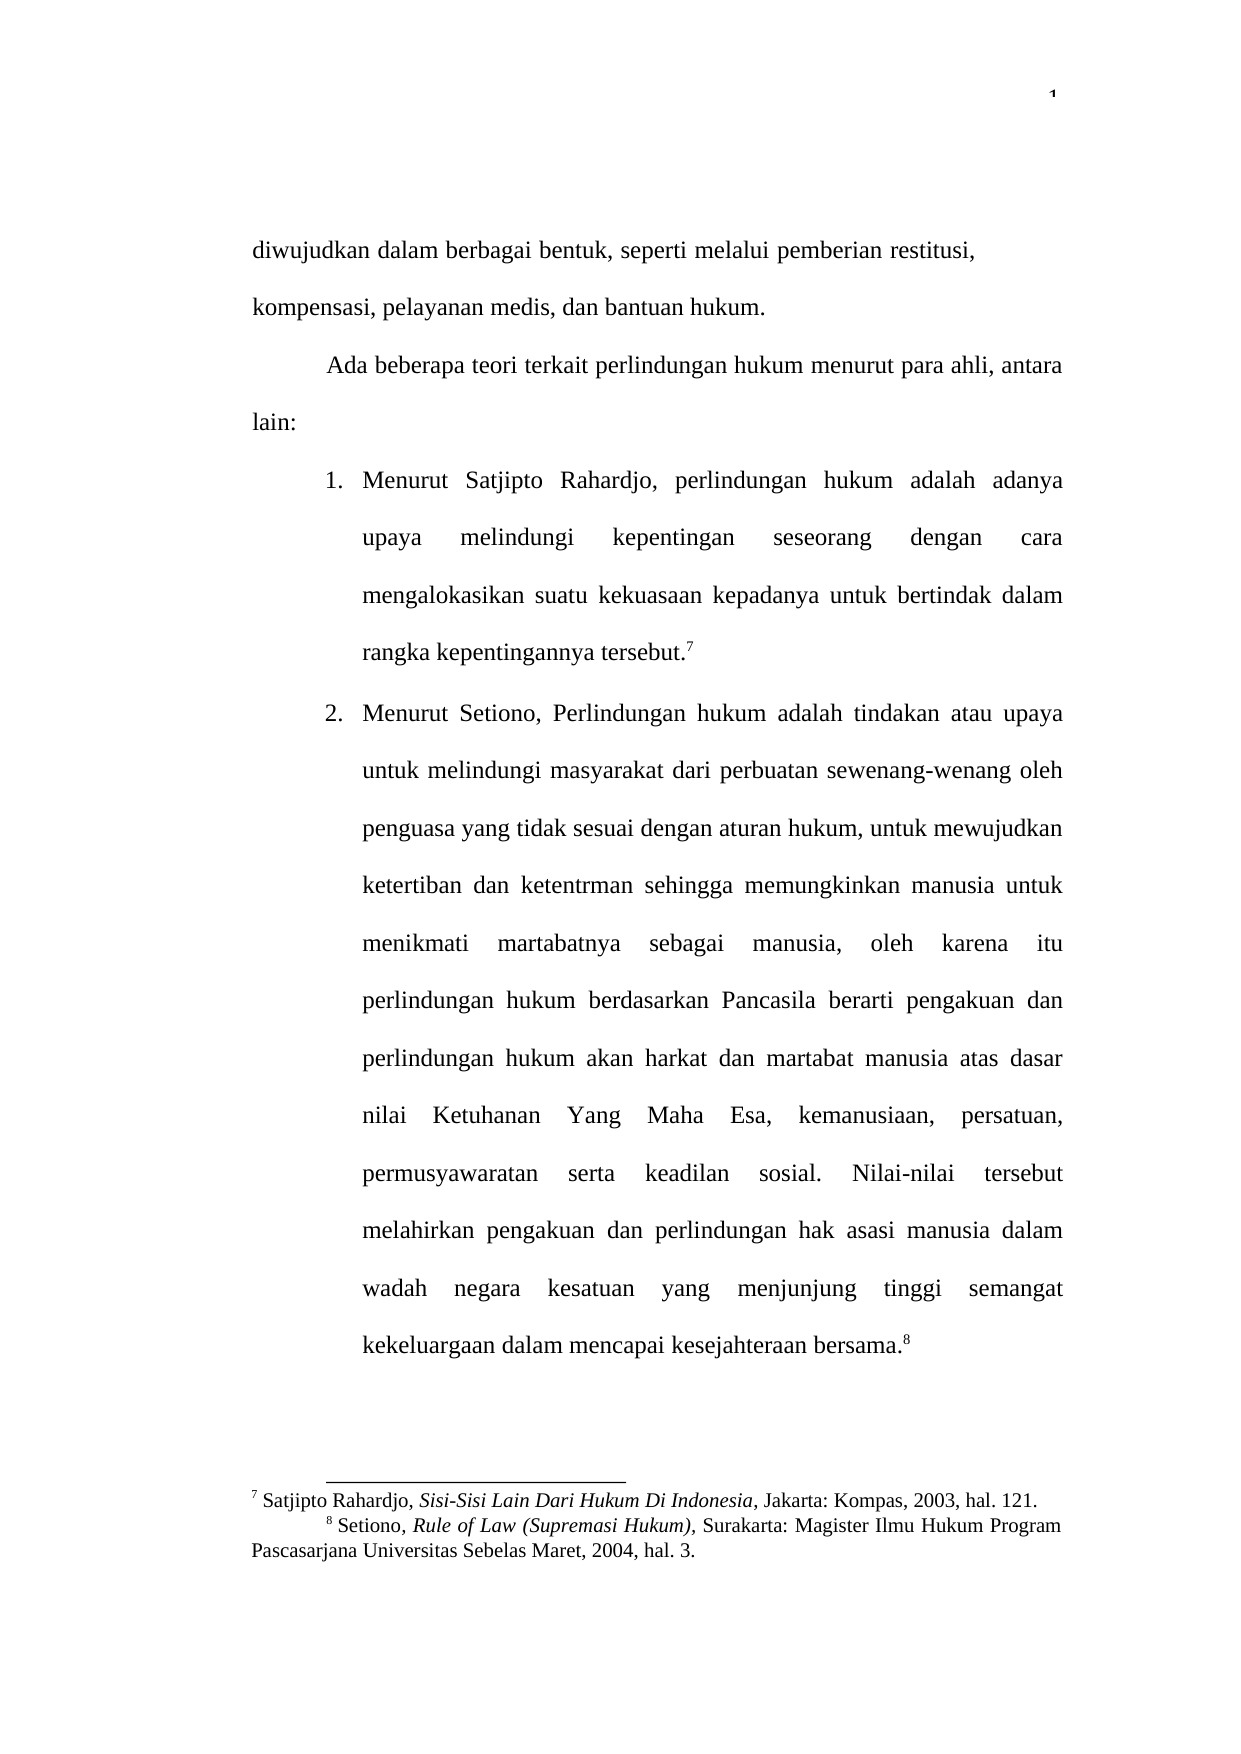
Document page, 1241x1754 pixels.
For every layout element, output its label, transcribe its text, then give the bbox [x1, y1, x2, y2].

text 8 Setiono, Rule of Law (Supremasi Hukum), Surakarta: Magister Ilmu Hukum Program Pascasarjana Universitas Sebelas Maret, 2004, hal. 3. [251, 1513, 1063, 1562]
text lain: [252, 407, 1186, 436]
text 7 Satjipto Rahardjo, Sisi-Sisi Lain Dari Hukum Di Indonesia, Jakarta: Kompas, 2003, hal. 121. [251, 1487, 1186, 1512]
list Menurut Setiono, Perlindungan hukum adalah tindakan atau upaya untuk melindungi masyarakat dari perbuatan sewenang-wenang oleh penguasa yang tidak sesuai dengan aturan hukum, untuk mewujudkan ketertiban dan ketentrman sehingga memungkinkan manusia untuk menikmati martabatnya sebagai manusia, oleh karena itu perlindungan hukum berdasarkan Pancasila berarti pengakuan dan perlindungan hukum akan harkat dan martabat manusia atas dasar nilai Ketuhanan Yang Maha Esa, kemanusiaan, persatuan, permusyawaratan serta keadilan sosial. Nilai-nilai tersebut melahirkan pengakuan dan perlindungan hak asasi manusia dalam wadah negara kesatuan yang menjunjung tinggi semangat kekeluargaan dalam mencapai kesejahteraan bersama.8 [324, 698, 1063, 1359]
text diwujudkan dalam berbagai bentuk, seperti melalui pemberian restitusi, kompensasi, pelayanan medis, dan bantuan hukum. [252, 235, 1051, 321]
list Menurut Satjipto Rahardjo, perlindungan hukum adalah adanya upaya melindungi kepentingan seseorang dengan cara mengalokasikan suatu kekuasaan kepadanya untuk bertindak dalam rangka kepentingannya tersebut.7 [324, 465, 1063, 666]
text Ada beberapa teori terkait perlindungan hukum menurut para ahli, antara [326, 350, 1186, 379]
